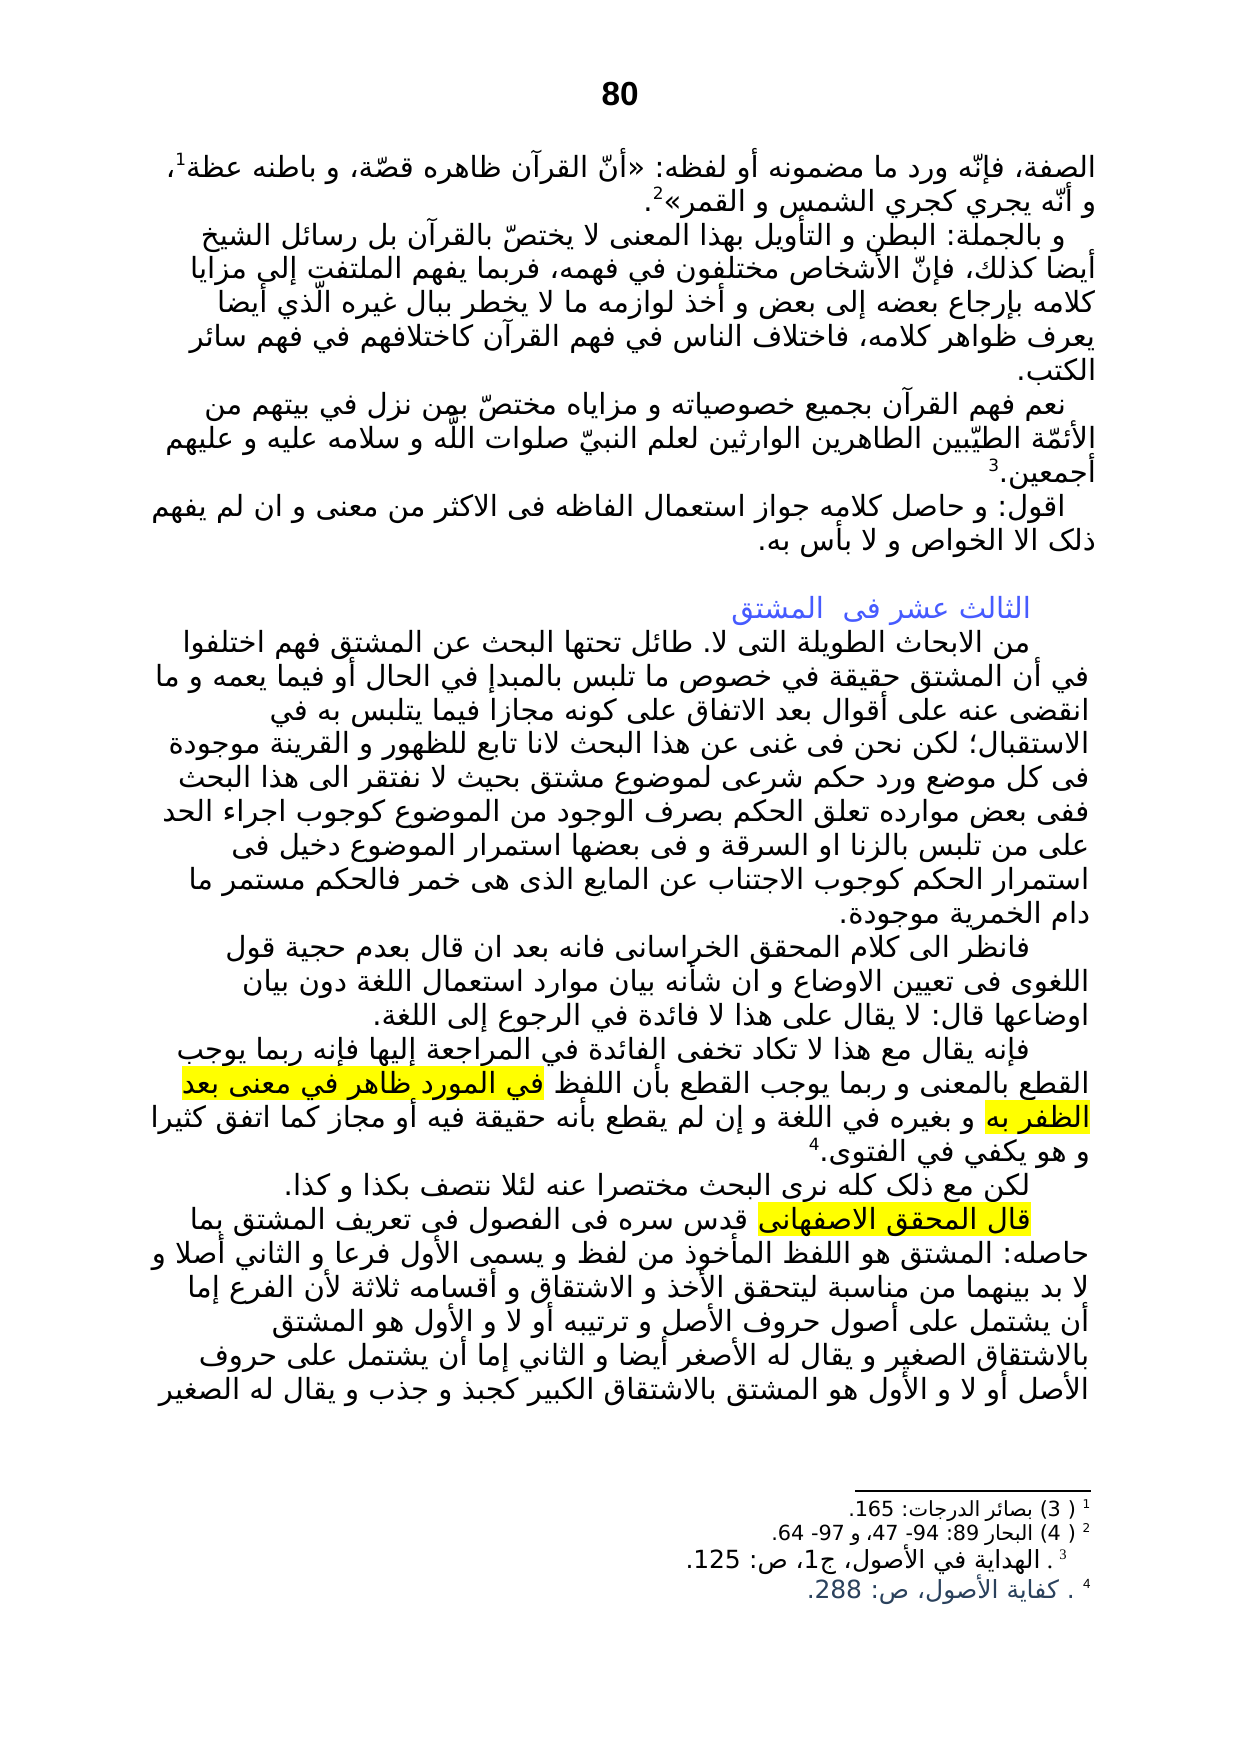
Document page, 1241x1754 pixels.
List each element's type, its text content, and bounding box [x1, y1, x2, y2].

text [150, 1202, 1090, 1406]
text فانظر الی کلام المحقق الخراسانی فانه بعد ان قال بعدم حجیة قول اللغوی فی تعیین الاوضاع و ان شأنه بیان موارد استعمال اللغة دون بیان اوضاعها قال: لا يقال على هذا لا فائدة في الرجوع إلى اللغة. [150, 931, 1090, 1032]
text لکن مع ذلک کله نری البحث مختصرا عنه لئلا نتصف بکذا و کذا. [150, 1168, 1090, 1202]
text الثالث عشر فی المشتق‏ [150, 591, 1090, 625]
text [144, 150, 1096, 218]
text نعم فهم القرآن بجميع خصوصياته و مزاياه مختصّ بمن نزل في بيتهم من الأئمّة الطيّبين الطاهرين الوارثين لعلم النبيّ صلوات اللَّه و سلامه عليه و عليهم أجمعين. [144, 388, 1096, 489]
text اقول: و حاصل کلامه جواز استعمال الفاظه فی الاکثر من معنی و ان لم یفهم ذلک الا الخواص و لا بأس به. [144, 489, 1096, 557]
text فإنه يقال مع هذا لا تكاد تخفى الفائدة في المراجعة إليها فإنه ربما يوجب القطع بالمعنى و ربما يوجب القطع بأن اللفظ في المورد ظاهر في معنى بعد الظفر به و بغيره في اللغة و إن لم يقطع بأنه حقيقة فيه أو مجاز كما اتفق كثيرا و هو يكفي في الفتوى. [150, 1032, 1090, 1168]
text من الابحاث الطویلة التی لا. طائل تحتها البحث عن المشتق فهم اختلفوا في أن المشتق حقيقة في خصوص ما تلبس بالمبدإ في الحال أو فيما يعمه و ما انقضى عنه على أقوال بعد الاتفاق على كونه مجازا فيما يتلبس به في الاستقبال؛ لکن نحن فی غنی عن هذا البحث لانا تابع للظهور و القرینة موجودة فی کل موضع ورد حکم شرعی لموضوع مشتق بحیث لا نفتقر الی هذا البحث ففی بعض موارده تعلق الحکم بصرف الوجود من الموضوع کوجوب اجراء الحد علی من تلبس بالزنا او السرقة و فی بعضها استمرار الموضوع دخیل فی استمرار الحکم کوجوب الاجتناب عن المایع الذی هی خمر فالحکم مستمر ما دام الخمریة موجودة. [150, 625, 1090, 931]
text و بالجملة: البطن و التأويل بهذا المعنى لا يختصّ بالقرآن بل رسائل الشيخ أيضا كذلك، فإنّ الأشخاص مختلفون في فهمه، فربما يفهم الملتفت إلى مزايا كلامه بإرجاع بعضه إلى بعض و أخذ لوازمه ما لا يخطر ببال غيره الّذي أيضا يعرف ظواهر كلامه، فاختلاف الناس في فهم القرآن كاختلافهم في فهم سائر الكتب. [144, 218, 1096, 388]
